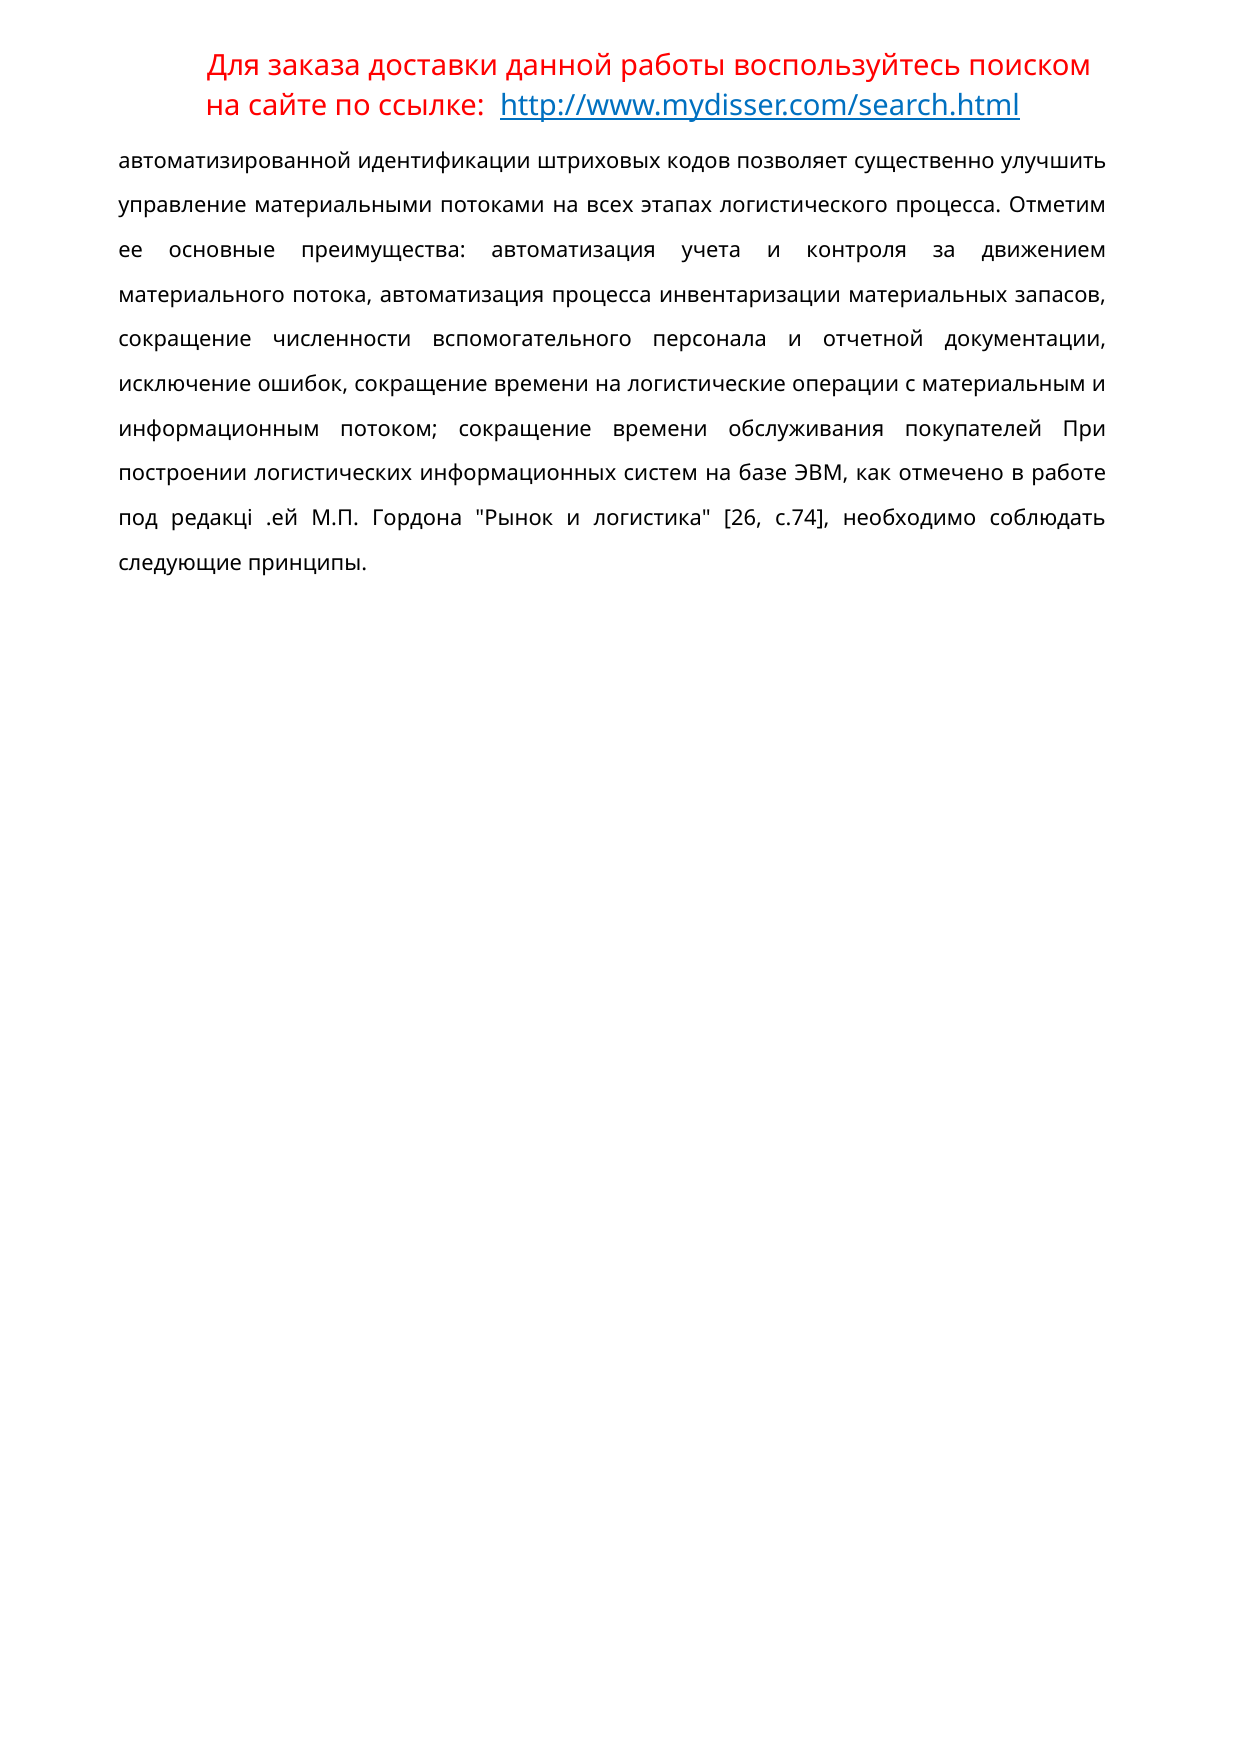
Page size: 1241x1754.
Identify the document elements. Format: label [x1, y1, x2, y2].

text [118, 144, 1107, 577]
